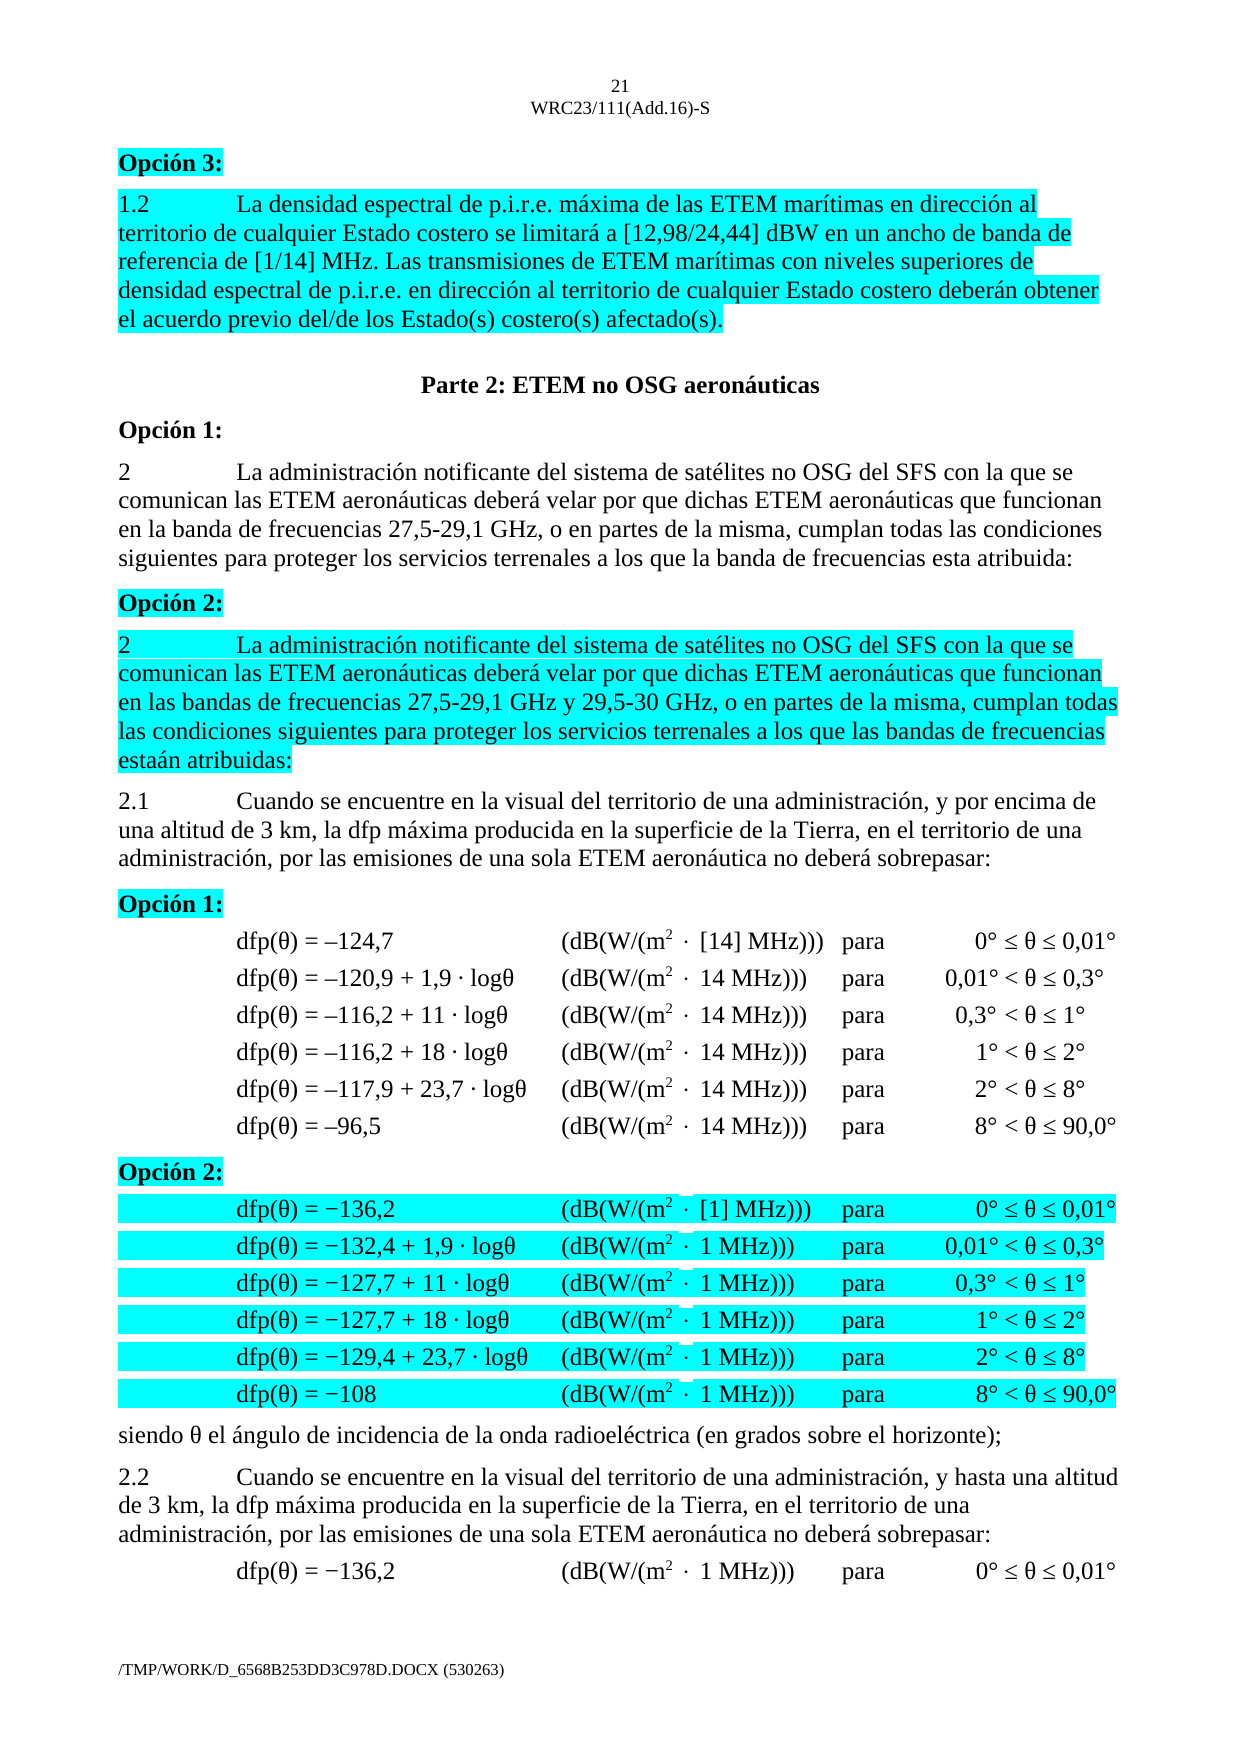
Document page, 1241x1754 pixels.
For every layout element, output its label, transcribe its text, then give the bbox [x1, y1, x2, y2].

text Parte 2: ETEM no OSG aeronáuticas [118, 370, 1122, 399]
text dfp(θ) = –117,9 + 23,7 ∙ logθ (dB(W/(m2 14 MHz))) para 2° < θ ≤ 8° [118, 1074, 1122, 1103]
subtitle Opción 1: [118, 416, 1122, 444]
text dfp(θ) = –124,7 (dB(W/(m2 14 MHz))) para 0° ≤ θ ≤ 0,01° [118, 926, 1122, 955]
text 2.2 Cuando se encuentre en la visual del territorio de una administración, y hasta una altitud de 3 km, la dfp máxima producida en la superficie de la Tierra, en el territorio de una administración, por las emisiones de una sola ETEM aeronáutica no deberá sobrepasar: [118, 1462, 1122, 1548]
text dfp(θ) = –116,2 + 18 ∙ logθ (dB(W/(m2 14 MHz))) para 1° < θ ≤ 2° [118, 1037, 1122, 1066]
text 2 La administración notificante del sistema de satélites no OSG del SFS con la que se comunican las ETEM aeronáuticas deberá velar por que dichas ETEM aeronáuticas cumpla todas las condiciones siguientes para proteger los servicios terrenales a los que la banda de frecuencias esta atribuida: [118, 457, 1122, 572]
text siendo θ el ángulo de incidencia de la onda radioeléctrica (en grados sobre el horizonte); [118, 1421, 1122, 1449]
text 2.1 Cuando se encuentre en la visual del territorio de una administración, y por encima de una altitud de 3 km, la dfp máxima producida en la superficie de la Tierra, en el territorio de una administración, por las emisiones de una sola ETEM aeronáutica no deberá sobrepasar: [118, 786, 1122, 872]
text dfp(θ) = –120,9 + 1,9 ∙ logθ (dB(W/(m2 14 MHz))) para 0,01° < θ ≤ 0,3° [118, 963, 1122, 992]
text dfp(θ) = –116,2 + 11 ∙ logθ (dB(W/(m2 14 MHz))) para 0,3° < θ ≤ 1° [118, 1000, 1122, 1029]
text dfp(θ) = −136,2 (dB(W/(m2 1 MHz))) para 0° ≤ θ ≤ 0,01° [118, 1556, 1122, 1585]
text dfp(θ) = –96,5 (dB(W/(m2 14 MHz))) para 8° < θ ≤ 90,0° [118, 1111, 1122, 1140]
